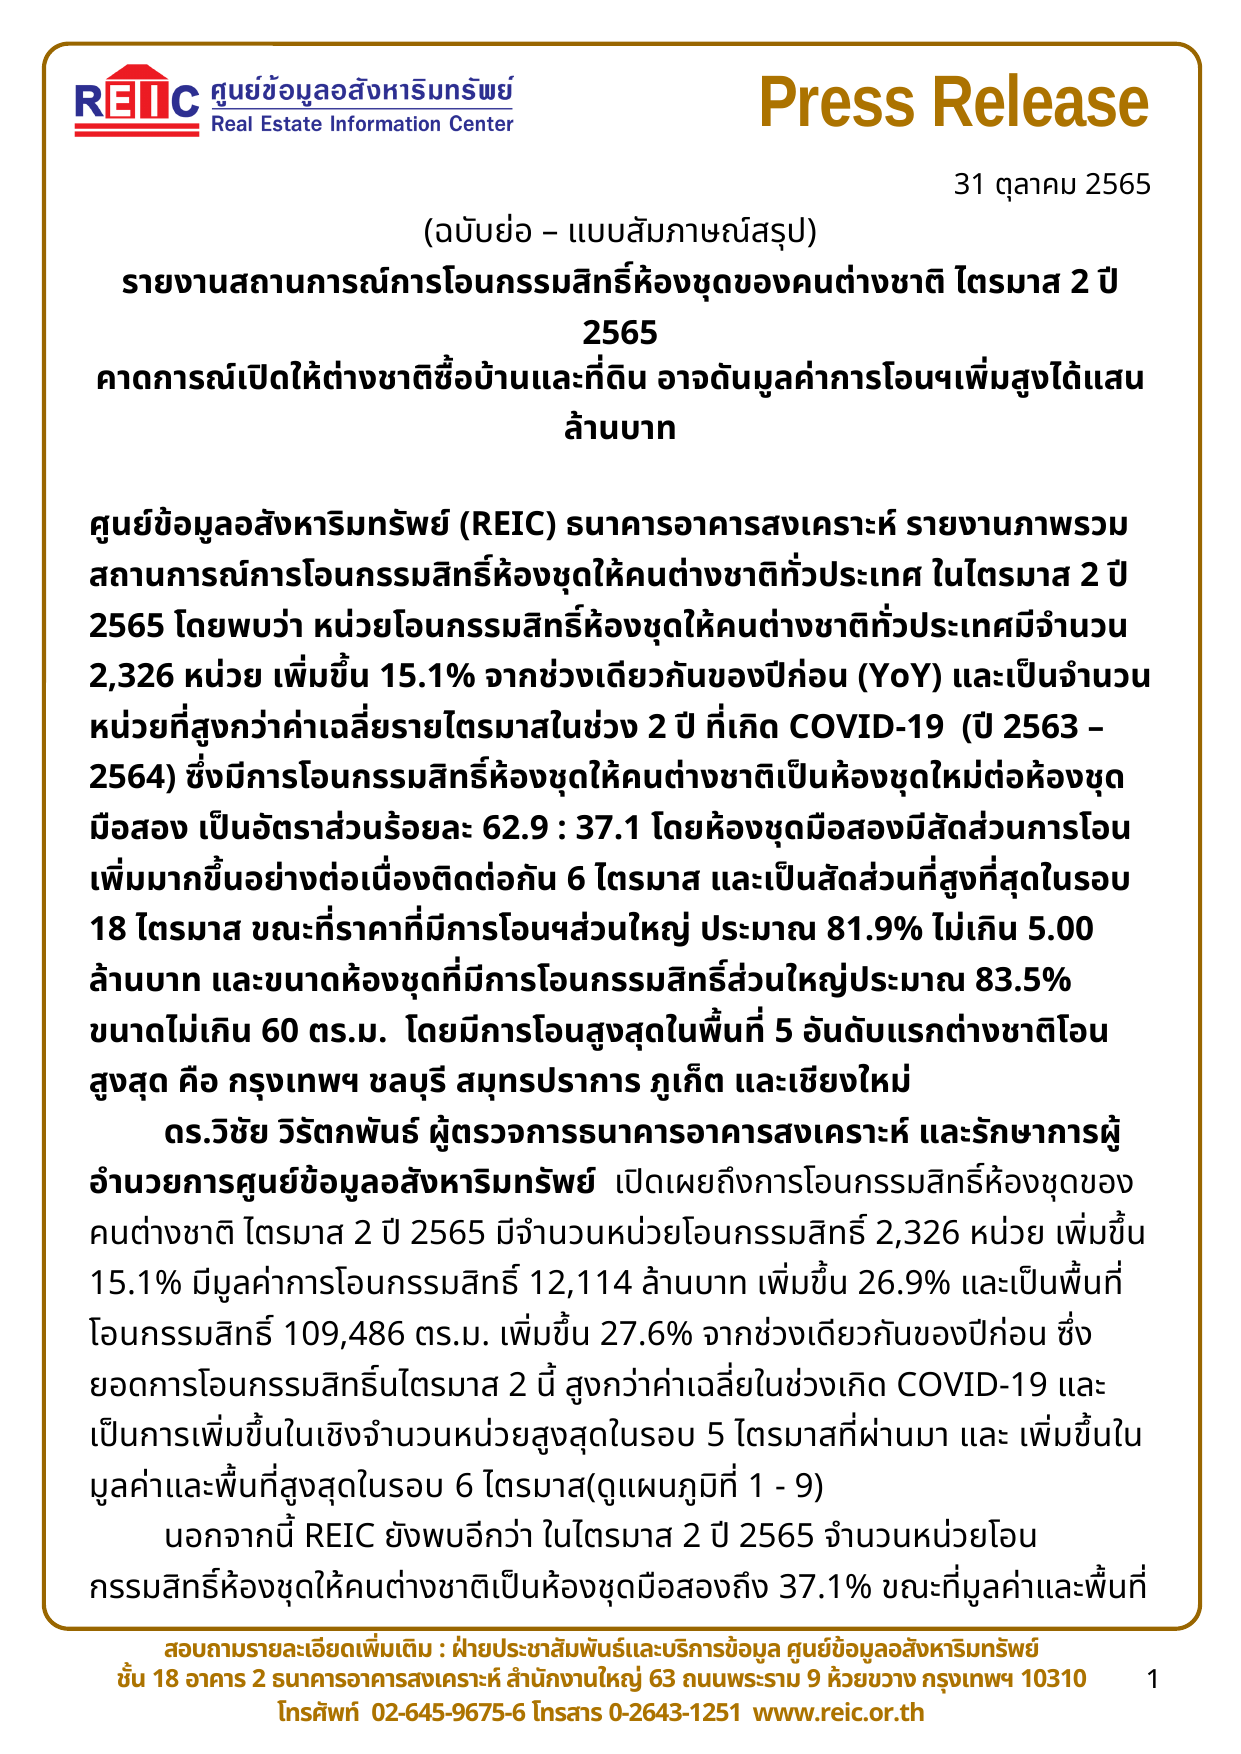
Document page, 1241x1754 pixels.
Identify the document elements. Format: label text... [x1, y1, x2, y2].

text รายงานสถานการณ์การโอนกรรมสิทธิ์ห้องชุดของคนต่างชาติ ไตรมาส 2 ปี 2565 [89, 258, 1152, 354]
text ดร.วิชัย วิรัตกพันธ์ ผู้ตรวจการธนาคารอาคารสงเคราะห์ และรักษาการผู้อำนวยการศูนย์ข้อมูลอสังหาริมทรัพย์ เปิดเผยถึงการโอนกรรมสิทธิ์ห้องชุดของคนต่างชาติ ไตรมาส 2 ปี 2565 มีจำนวนหน่วยโอนกรรมสิทธิ์ 2,326 หน่วย เพิ่มขึ้น 15.1% มีมูลค่าการโอนกรรมสิทธิ์ 12,114 ล้านบาท เพิ่มขึ้น 26.9% และเป็นพื้นที่โอนกรรมสิทธิ์ 109,486 ตร.ม. เพิ่มขึ้น 27.6% จากช่วงเดียวกันของปีก่อน ซึ่งยอดการโอนกรรมสิทธิ์นไตรมาส 2 นี้ สูงกว่าค่าเฉลี่ยในช่วงเกิด COVID-19 และเป็นการเพิ่มขึ้นในเชิงจำนวนหน่วยสูงสุดในรอบ 5 ไตรมาสที่ผ่านมา และ เพิ่มขึ้นในมูลค่าและพื้นที่สูงสุดในรอบ 6 ไตรมาส(ดูแผนภูมิที่ 1 - 9) [89, 1107, 1152, 1512]
text คาดการณ์เปิดให้ต่างชาติซื้อบ้านและที่ดิน อาจดันมูลค่าการโอนฯเพิ่มสูงได้แสนล้านบาท [89, 354, 1152, 455]
text ศูนย์ข้อมูลอสังหาริมทรัพย์ (REIC) ธนาคารอาคารสงเคราะห์ รายงานภาพรวมสถานการณ์การโอนกรรมสิทธิ์ห้องชุดให้คนต่างชาติทั่วประเทศ ในไตรมาส 2 ปี 2565 โดยพบว่า หน่วยโอนกรรมสิทธิ์ห้องชุดให้คนต่างชาติทั่วประเทศมีจำนวน 2,326 หน่วย เพิ่มขึ้น 15.1% จากช่วงเดียวกันของปีก่อน (YoY) และเป็นจำนวนหน่วยที่สูงกว่าค่าเฉลี่ยรายไตรมาสในช่วง 2 ปี ที่เกิด COVID-19 (ปี 2563 – 2564) ซึ่งมีการโอนกรรมสิทธิ์ห้องชุดให้คนต่างชาติเป็นห้องชุดใหม่ต่อห้องชุดมือสอง เป็นอัตราส่วนร้อยละ 62.9 : 37.1 โดยห้องชุดมือสองมีสัดส่วนการโอนเพิ่มมากขึ้นอย่างต่อเนื่องติดต่อกัน 6 ไตรมาส และเป็นสัดส่วนที่สูงที่สุดในรอบ 18 ไตรมาส ขณะที่ราคาที่มีการโอนฯส่วนใหญ่ ประมาณ 81.9% ไม่เกิน 5.00 ล้านบาท และขนาดห้องชุดที่มีการโอนกรรมสิทธิ์ส่วนใหญ่ประมาณ 83.5% ขนาดไม่เกิน 60 ตร.ม. โดยมีการโอนสูงสุดในพื้นที่ 5 อันดับแรกต่างชาติโอนสูงสุด คือ กรุงเทพฯ ชลบุรี สมุทรปราการ ภูเก็ต และเชียงใหม่ [89, 500, 1152, 1107]
text (ฉบับย่อ – แบบสัมภาษณ์สรุป) [89, 207, 1152, 258]
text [89, 1512, 1152, 1613]
picture [54, 61, 534, 138]
text 31 ตุลาคม 2565 [89, 163, 1152, 207]
